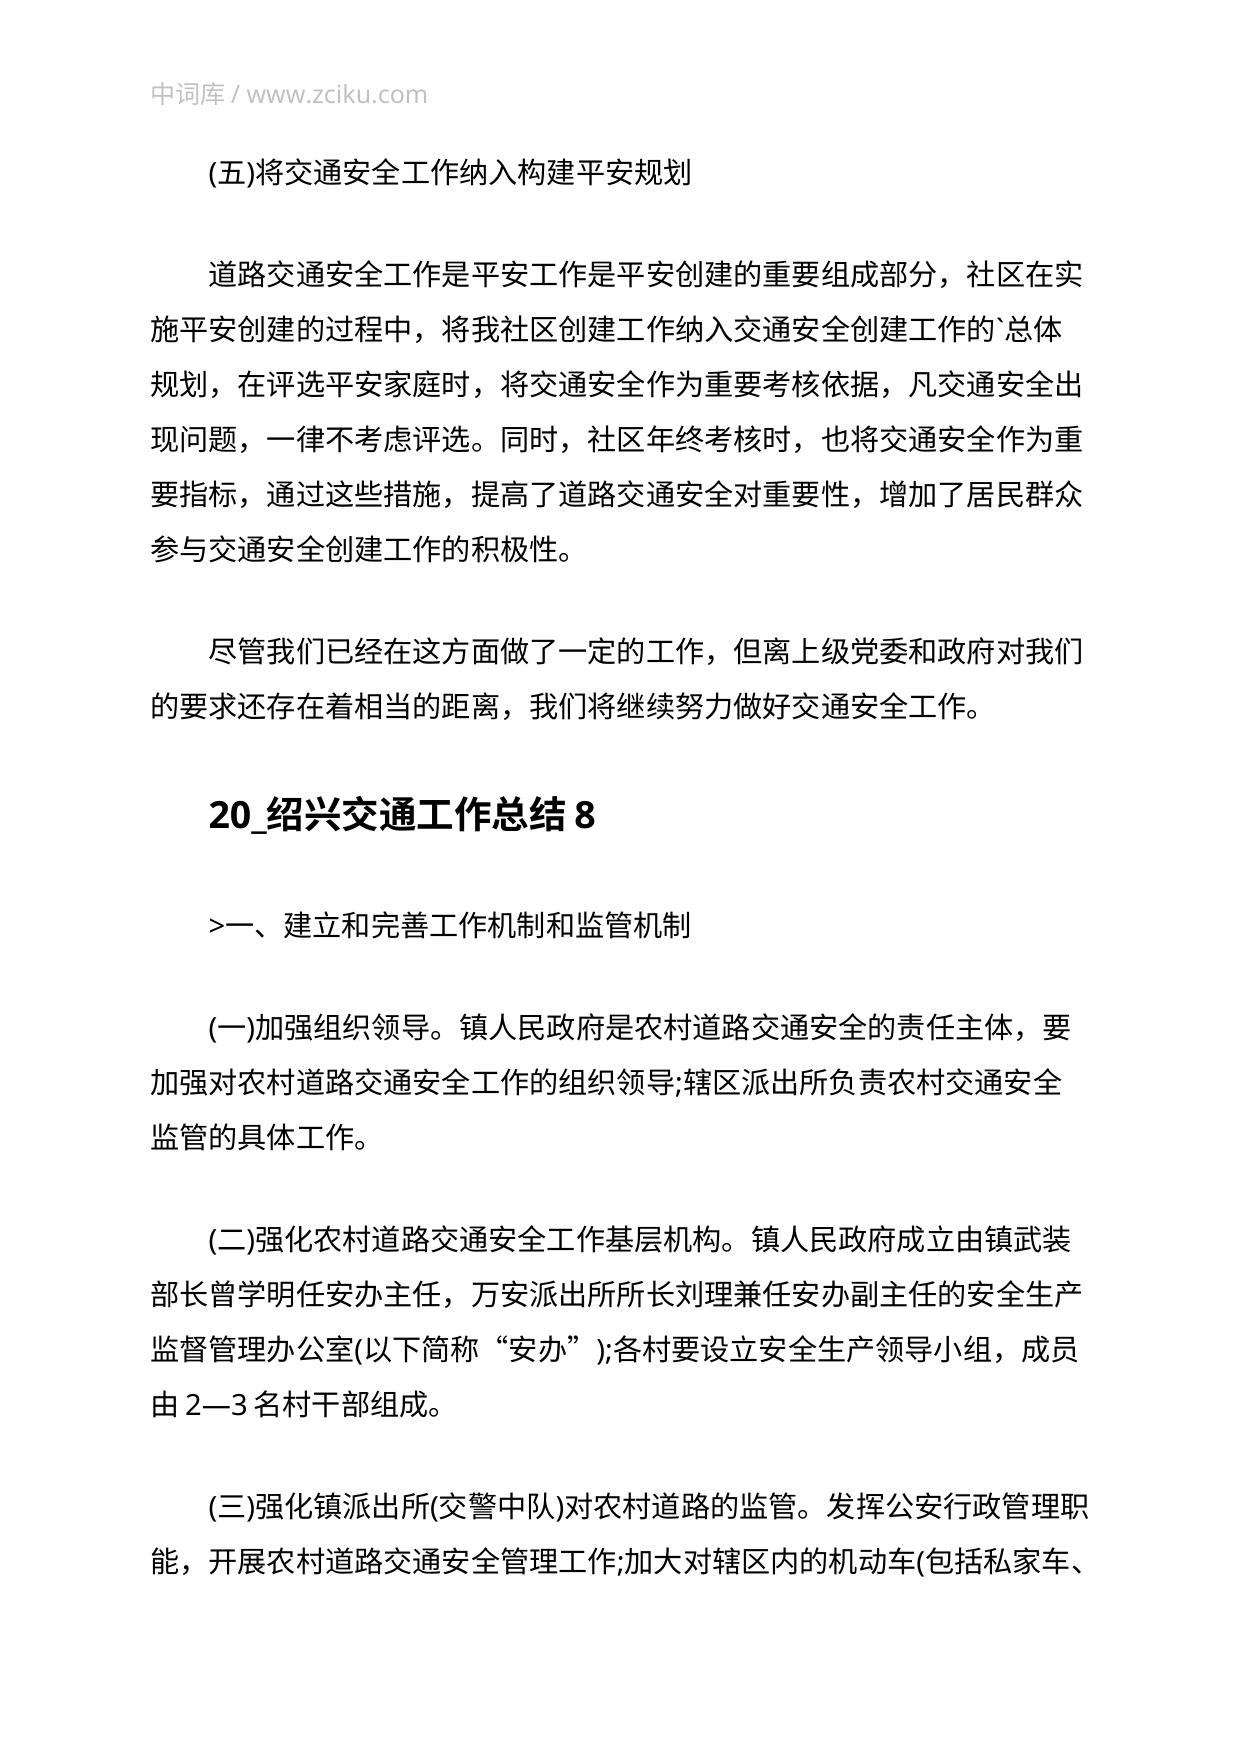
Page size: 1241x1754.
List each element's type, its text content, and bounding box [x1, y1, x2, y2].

text >一、建立和完善工作机制和监管机制 [150, 903, 1090, 945]
text 尽管我们已经在这方面做了一定的工作，但离上级党委和政府对我们的要求还存在着相当的距离，我们将继续努力做好交通安全工作。 [150, 628, 1090, 726]
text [150, 1483, 1090, 1581]
text 道路交通安全工作是平安工作是平安创建的重要组成部分，社区在实施平安创建的过程中，将我社区创建工作纳入交通安全创建工作的`总体规划，在评选平安家庭时，将交通安全作为重要考核依据，凡交通安全出现问题，一律不考虑评选。同时，社区年终考核时，也将交通安全作为重要指标，通过这些措施，提高了道路交通安全对重要性，增加了居民群众参与交通安全创建工作的积极性。 [150, 252, 1090, 569]
text (二)强化农村道路交通安全工作基层机构。镇人民政府成立由镇武装部长曾学明任安办主任，万安派出所所长刘理兼任安办副主任的安全生产监督管理办公室(以下简称“安办”);各村要设立安全生产领导小组，成员由2—3名村干部组成。 [150, 1216, 1090, 1424]
text 20_绍兴交通工作总结8 [150, 785, 1090, 839]
text (五)将交通安全工作纳入构建平安规划 [150, 150, 1090, 192]
text (一)加强组织领导。镇人民政府是农村道路交通安全的责任主体，要加强对农村道路交通安全工作的组织领导;辖区派出所负责农村交通安全监管的具体工作。 [150, 1004, 1090, 1157]
